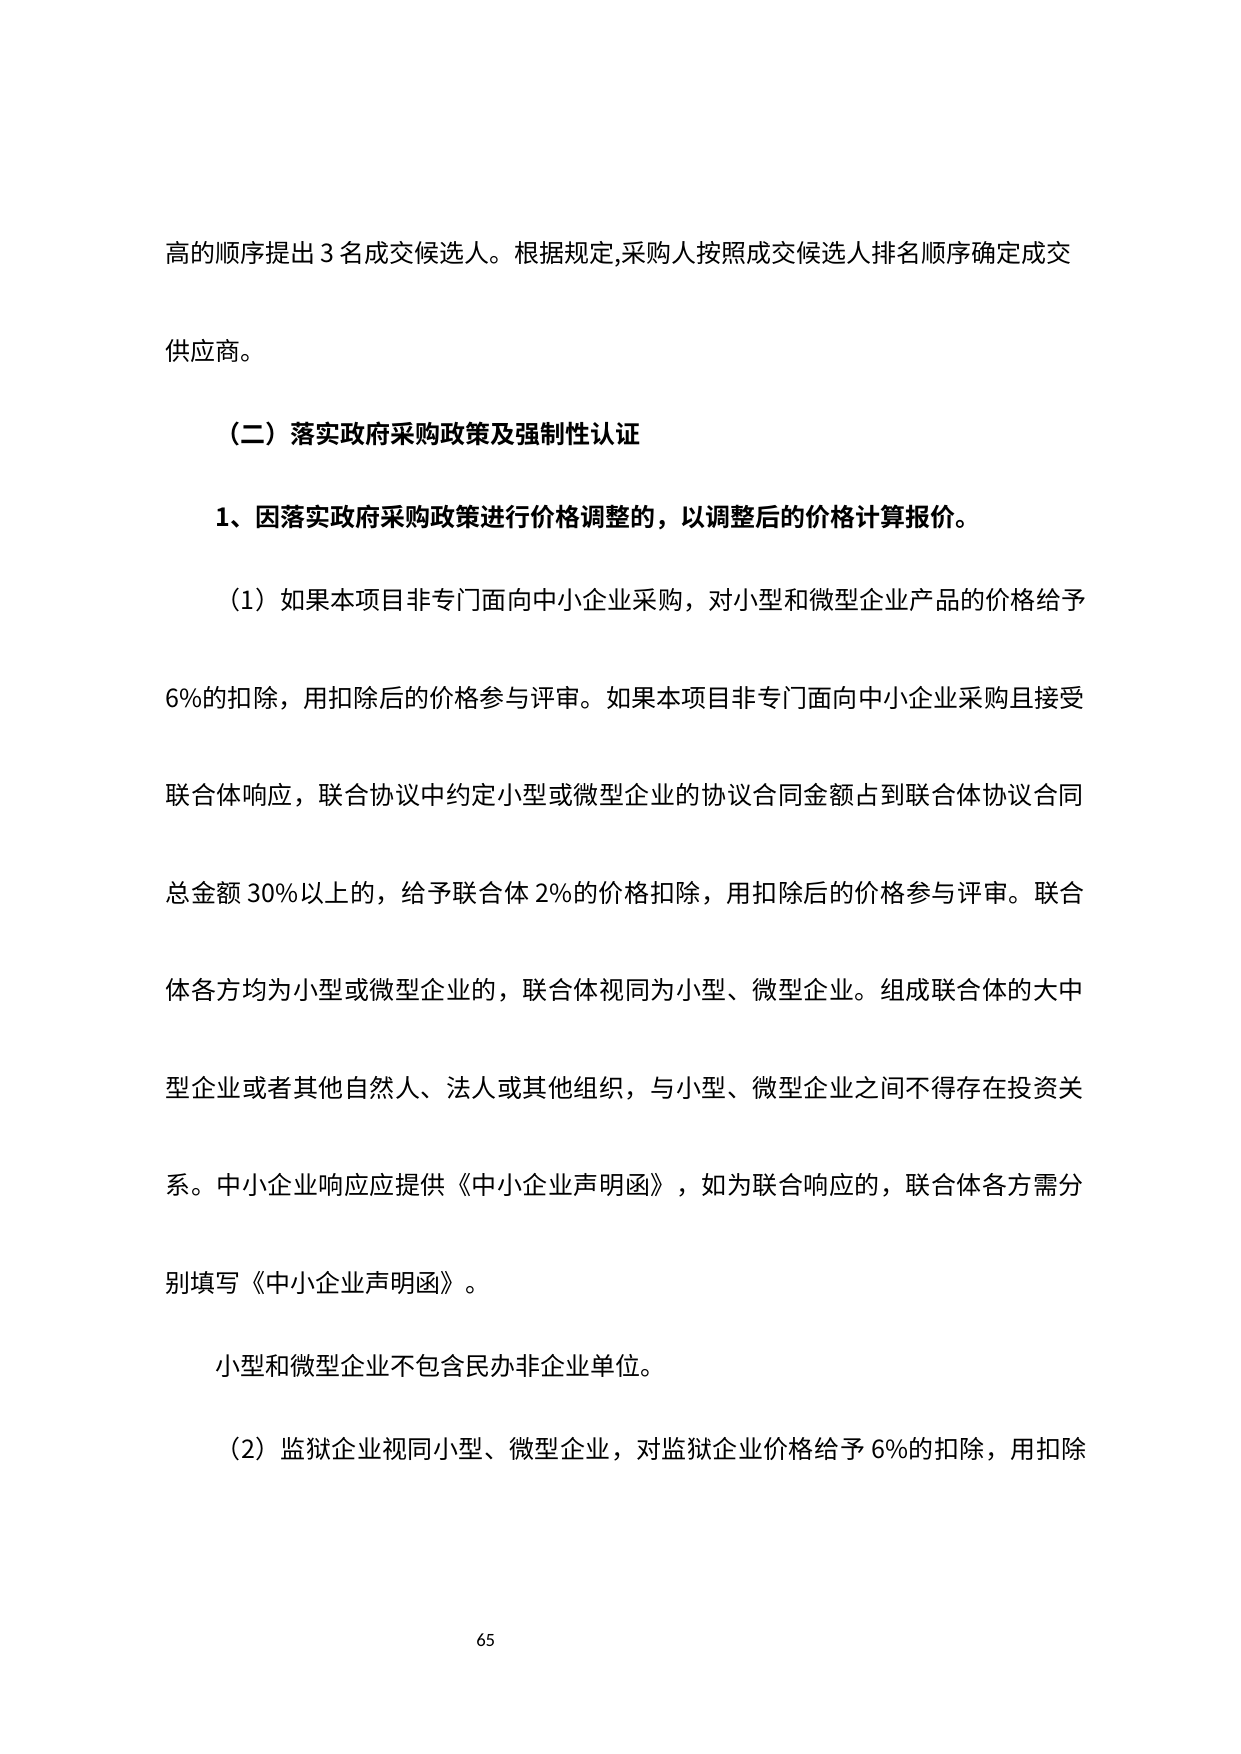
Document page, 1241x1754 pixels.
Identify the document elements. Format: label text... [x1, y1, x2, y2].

text （1）如果本项目非专门面向中小企业采购，对小型和微型企业产品的价格给予6%的扣除，用扣除后的价格参与评审。如果本项目非专门面向中小企业采购且接受联合体响应，联合协议中约定小型或微型企业的协议合同金额占到联合体协议合同总金额30%以上的，给予联合体2%的价格扣除，用扣除后的价格参与评审。联合体各方均为小型或微型企业的，联合体视同为小型、微型企业。组成联合体的大中型企业或者其他自然人、法人或其他组织，与小型、微型企业之间不得存在投资关系。中小企业响应应提供《中小企业声明函》，如为联合响应的，联合体各方需分别填写《中小企业声明函》。 [165, 566, 1087, 1314]
text 1、因落实政府采购政策进行价格调整的，以调整后的价格计算报价。 [165, 483, 1087, 548]
text 小型和微型企业不包含民办非企业单位。 [165, 1332, 1087, 1397]
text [165, 1415, 1087, 1480]
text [165, 219, 1087, 382]
text （二）落实政府采购政策及强制性认证 [165, 400, 1087, 465]
